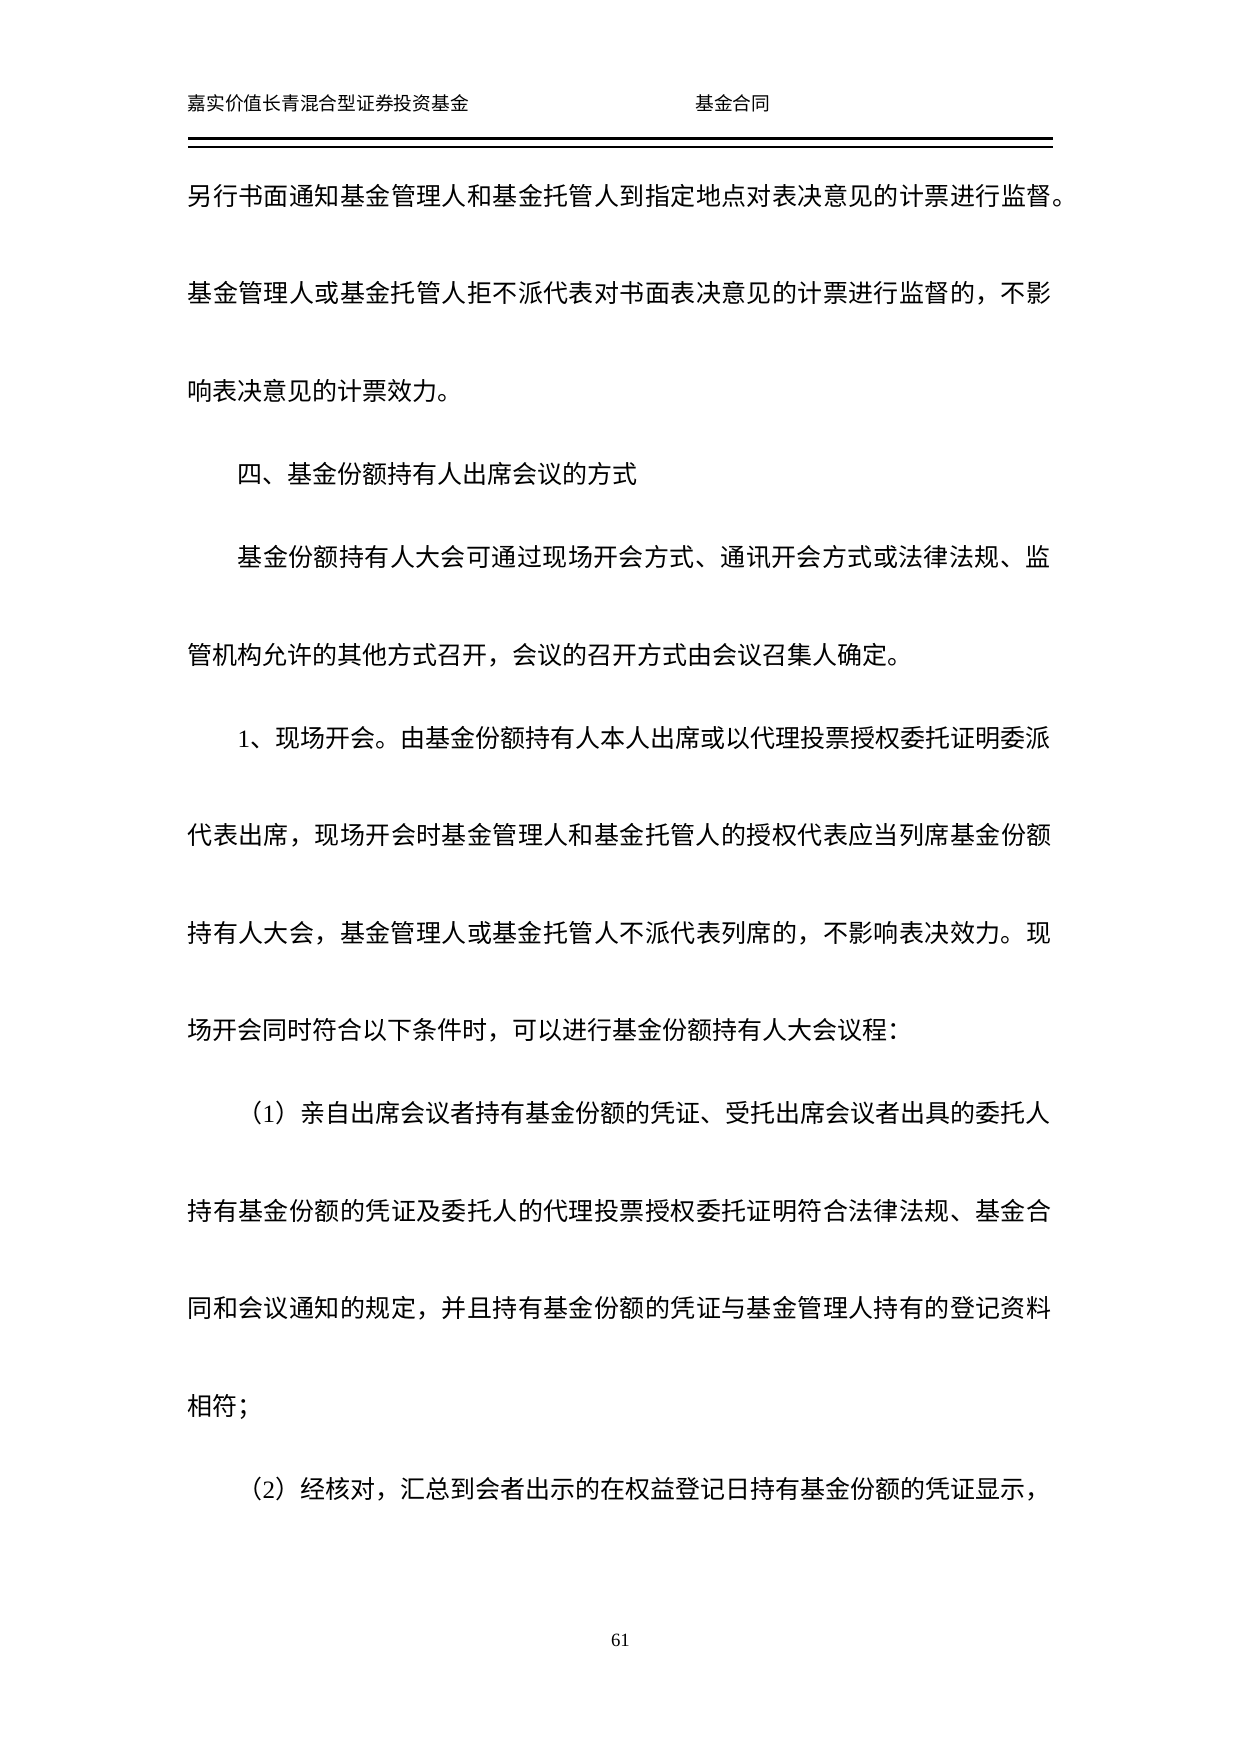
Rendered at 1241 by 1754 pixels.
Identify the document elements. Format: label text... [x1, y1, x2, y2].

text （1）亲自出席会议者持有基金份额的凭证、受托出席会议者出具的委托人持有基金份额的凭证及委托人的代理投票授权委托证明符合法律法规、基金合同和会议通知的规定，并且持有基金份额的凭证与基金管理人持有的登记资料相符； [187, 1079, 1053, 1437]
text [187, 1455, 1053, 1520]
text 基金份额持有人大会可通过现场开会方式、通讯开会方式或法律法规、监管机构允许的其他方式召开，会议的召开方式由会议召集人确定。 [187, 523, 1053, 686]
text 1、现场开会。由基金份额持有人本人出席或以代理投票授权委托证明委派代表出席，现场开会时基金管理人和基金托管人的授权代表应当列席基金份额持有人大会，基金管理人或基金托管人不派代表列席的，不影响表决效力。现场开会同时符合以下条件时，可以进行基金份额持有人大会议程： [187, 704, 1053, 1061]
text 四、基金份额持有人出席会议的方式 [187, 440, 1053, 505]
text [187, 162, 1053, 422]
